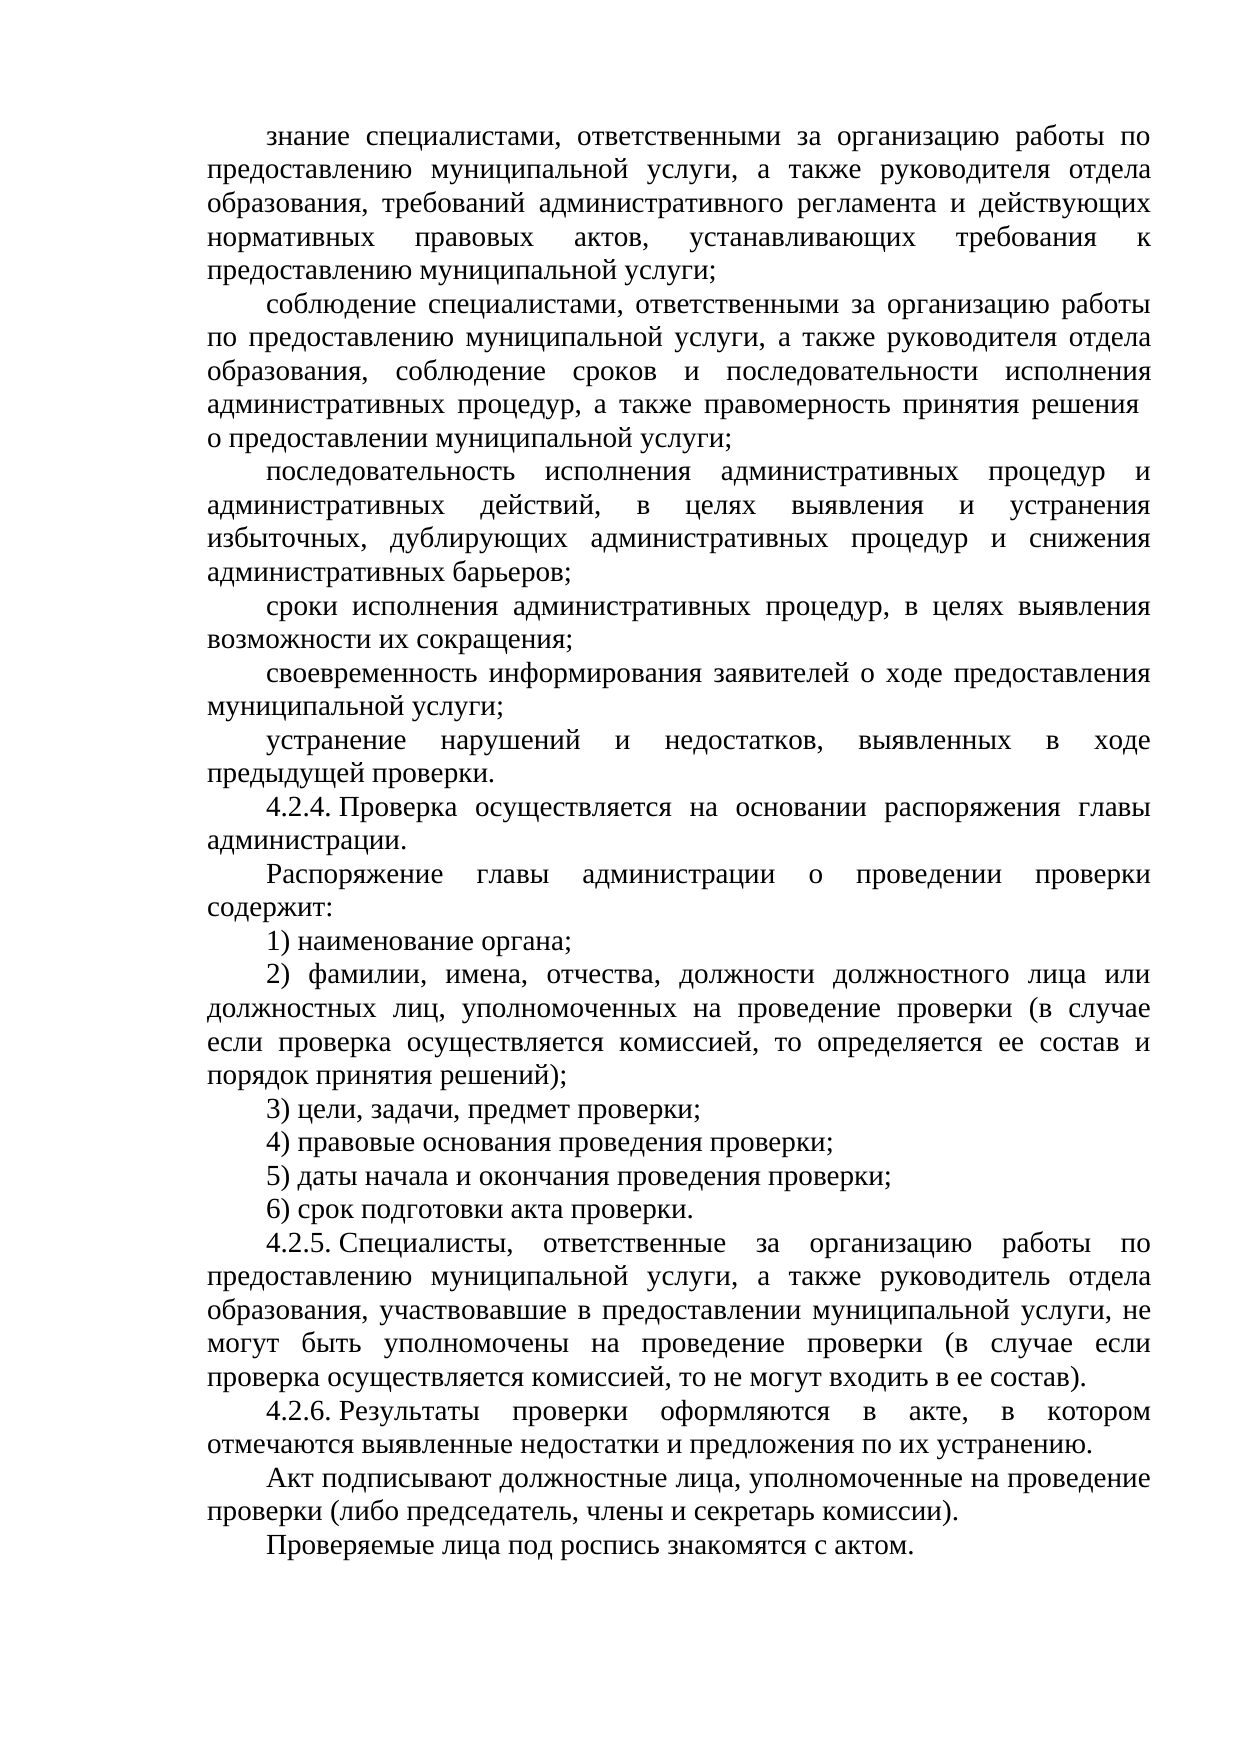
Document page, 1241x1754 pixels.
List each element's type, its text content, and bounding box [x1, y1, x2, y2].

text 3) цели, задачи, предмет проверки; [207, 1091, 1152, 1124]
text Акт подписывают должностные лица, уполномоченные на проведение проверки (либо председатель, члены и секретарь комиссии). [207, 1460, 1152, 1527]
text своевременность информирования заявителей о ходе предоставления муниципальной услуги; [207, 655, 1152, 722]
text сроки исполнения административных процедур, в целях выявления возможности их сокращения; [207, 588, 1152, 655]
text соблюдение специалистами, ответственными за организацию работы по предоставлению муниципальной услуги, а также руководителя отдела образования, соблюдение сроков и последовательности исполнения административных процедур, а также правомерность принятия решения о предоставлении муниципальной услуги; [207, 286, 1152, 453]
text последовательность исполнения административных процедур и административных действий, в целях выявления и устранения избыточных, дублирующих административных процедур и снижения административных барьеров; [207, 453, 1152, 588]
text 4) правовые основания проведения проверки; [207, 1124, 1152, 1158]
text 6) срок подготовки акта проверки. [207, 1191, 1152, 1225]
text 4.2.4. Проверка осуществляется на основании распоряжения главы администрации. [207, 789, 1152, 856]
text Проверяемые лица под роспись знакомятся с актом. [207, 1527, 1152, 1560]
text 1) наименование органа; [207, 923, 1152, 957]
text устранение нарушений и недостатков, выявленных в ходе предыдущей проверки. [207, 722, 1152, 789]
text Распоряжение главы администрации о проведении проверки содержит: [207, 856, 1152, 923]
text 4.2.5. Специалисты, ответственные за организацию работы по предоставлению муниципальной услуги, а также руководитель отдела образования, участвовавшие в предоставлении муниципальной услуги, не могут быть уполномочены на проведение проверки (в случае если проверка осуществляется комиссией, то не могут входить в ее состав). [207, 1225, 1152, 1393]
text 5) даты начала и окончания проведения проверки; [207, 1158, 1152, 1191]
text 2) фамилии, имена, отчества, должности должностного лица или должностных лиц, уполномоченных на проведение проверки (в случае если проверка осуществляется комиссией, то определяется ее состав и порядок принятия решений); [207, 957, 1152, 1091]
text 4.2.6. Результаты проверки оформляются в акте, в котором отмечаются выявленные недостатки и предложения по их устранению. [207, 1393, 1152, 1460]
text знание специалистами, ответственными за организацию работы по предоставлению муниципальной услуги, а также руководителя отдела образования, требований административного регламента и действующих нормативных правовых актов, устанавливающих требования к предоставлению муниципальной услуги; [207, 118, 1152, 286]
